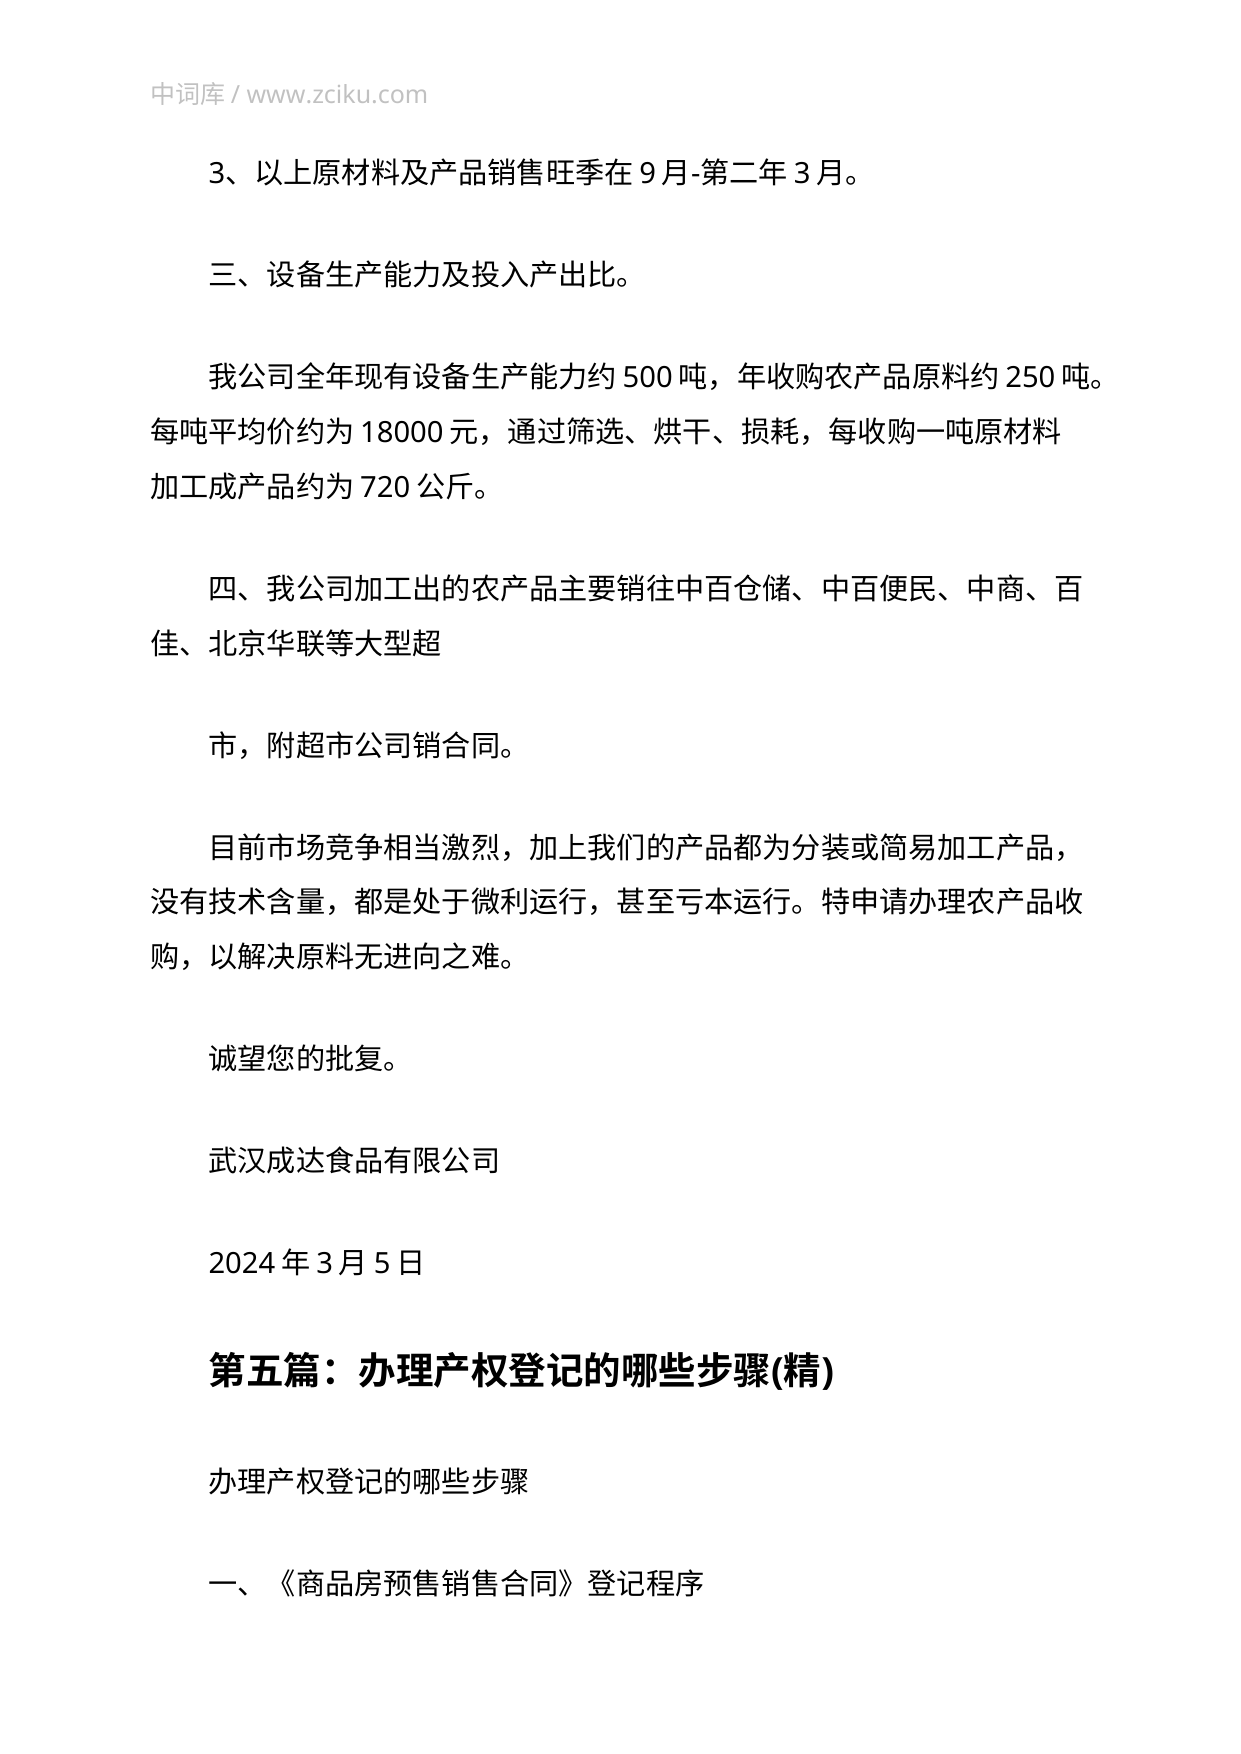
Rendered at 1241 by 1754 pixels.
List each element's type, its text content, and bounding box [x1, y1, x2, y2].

text 办理产权登记的哪些步骤 [150, 1459, 1090, 1501]
text 武汉成达食品有限公司 [150, 1137, 1090, 1180]
text 我公司全年现有设备生产能力约500吨，年收购农产品原料约250吨。每吨平均价约为18000元，通过筛选、烘干、损耗，每收购一吨原材料加工成产品约为720公斤。 [150, 354, 1090, 506]
text 2024年3月5日 [150, 1239, 1090, 1282]
text 一、《商品房预售销售合同》登记程序 [150, 1561, 1090, 1603]
text 诚望您的批复。 [150, 1036, 1090, 1078]
text 四、我公司加工出的农产品主要销往中百仓储、中百便民、中商、百佳、北京华联等大型超 [150, 566, 1090, 663]
text 第五篇：办理产权登记的哪些步骤(精) [150, 1341, 1090, 1396]
text 目前市场竞争相当激烈，加上我们的产品都为分装或简易加工产品，没有技术含量，都是处于微利运行，甚至亏本运行。特申请办理农产品收购，以解决原料无进向之难。 [150, 824, 1090, 976]
text 三、设备生产能力及投入产出比。 [150, 252, 1090, 294]
text 3、以上原材料及产品销售旺季在9月-第二年3月。 [150, 150, 1090, 192]
text 市，附超市公司销合同。 [150, 722, 1090, 765]
